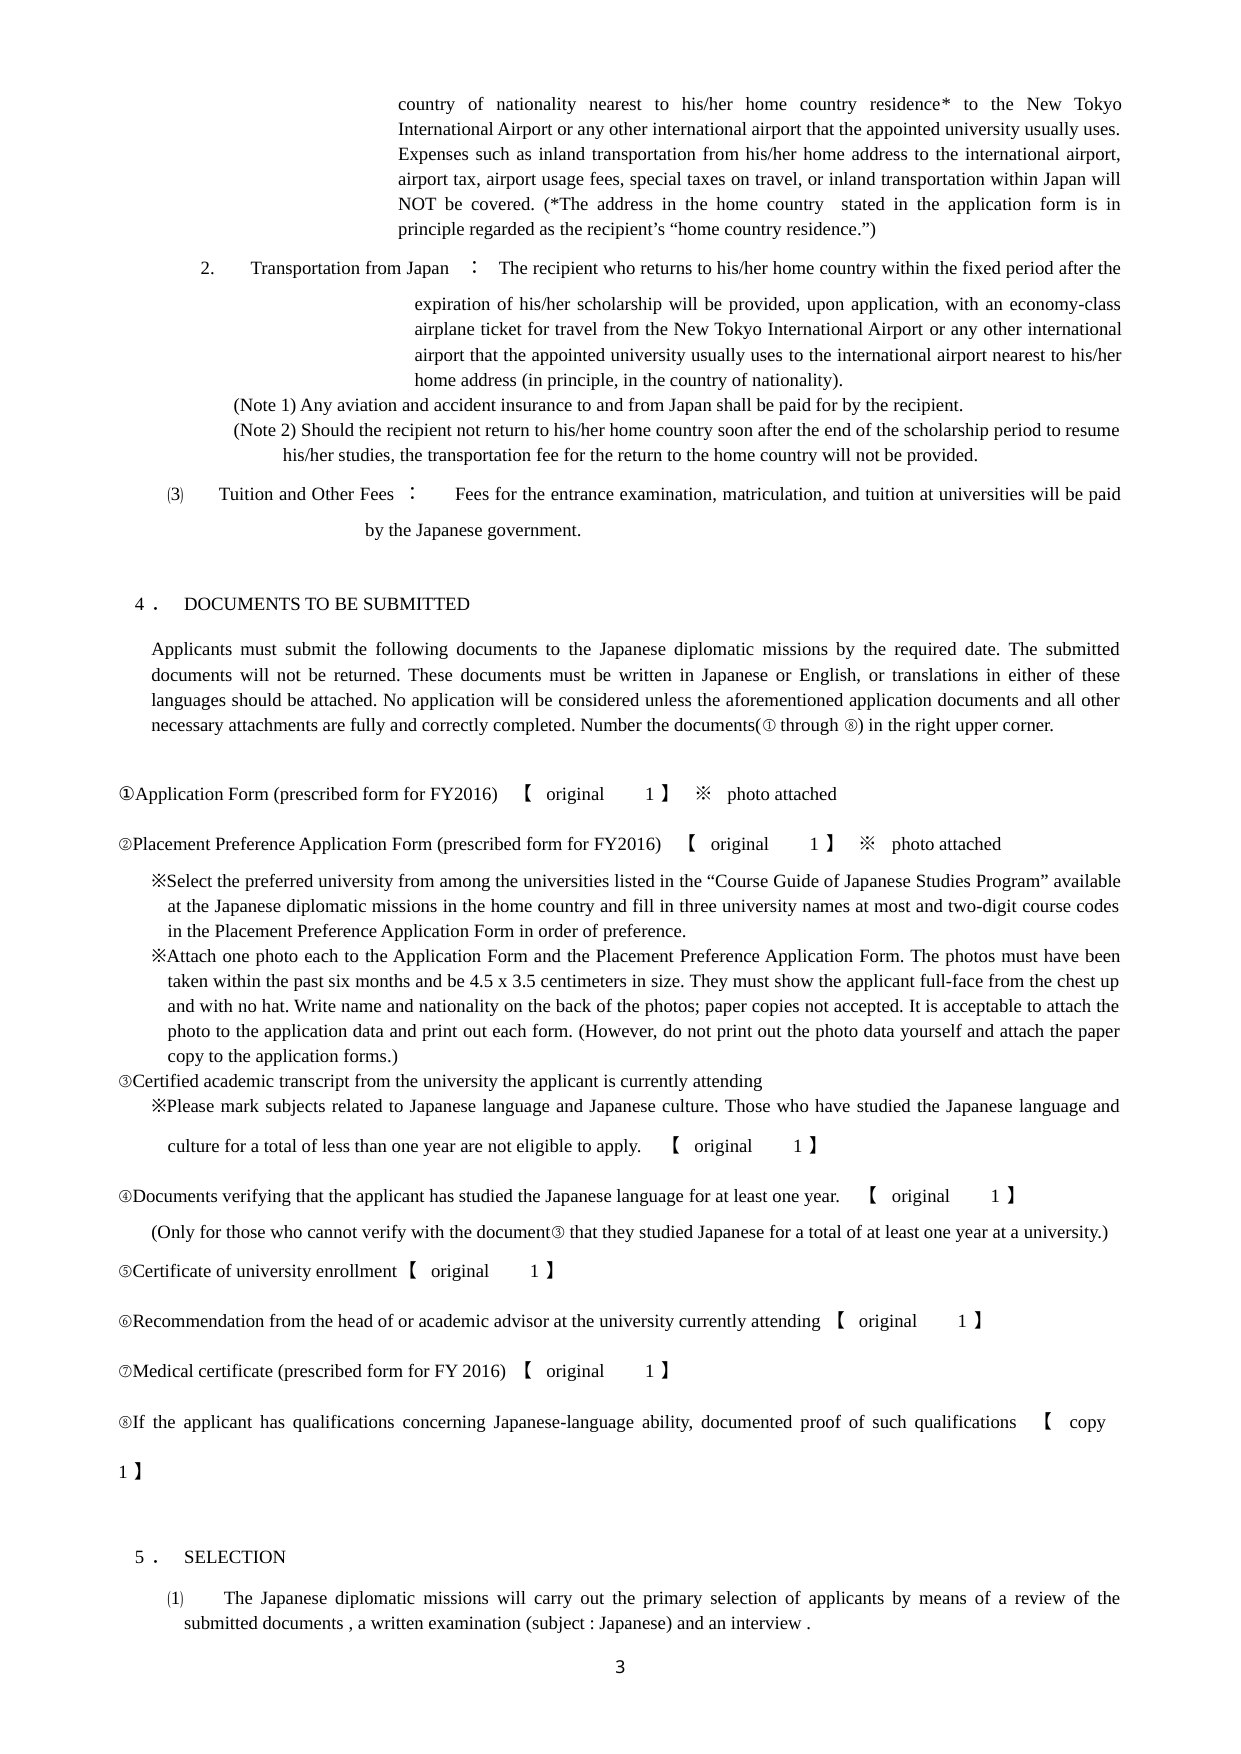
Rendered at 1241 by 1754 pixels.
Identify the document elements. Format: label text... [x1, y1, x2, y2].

text (1) The Japanese diplomatic missions will carry out the primary selection of applicants by means of a review of the submitted documents , a written examination (subject : Japanese) and an interview . [153, 1585, 1122, 1635]
text ※Select the preferred university from among the universities listed in the “Course Guide of Japanese Studies Program” available at the Japanese diplomatic missions in the home country and fill in three university names at most and two-digit course codes in the Placement Preference Application Form in order of preference. [135, 868, 1122, 943]
text (Note 1) Any aviation and accident insurance to and from Japan shall be paid for by the recipient. [217, 392, 1122, 417]
text ⑧If the applicant has qualifications concerning Japanese-language ability, documented proof of such qualifications【copy 1】 [118, 1395, 1122, 1495]
text ⑦Medical certificate (prescribed form for FY 2016) 【original 1】 [118, 1345, 1122, 1395]
text ①Application Form (prescribed form for FY2016) 【original 1】※photo attached [118, 767, 1122, 817]
text (Only for those who cannot verify with the document③ that they studied Japanese for a total of at least one year at a university.) [118, 1219, 1122, 1244]
text ③Certified academic transcript from the university the applicant is currently attending [118, 1068, 1122, 1094]
text ②Placement Preference Application Form (prescribed form for FY2016) 【original 1】※photo attached [118, 817, 1122, 868]
text Applicants must submit the following documents to the Japanese diplomatic missions by the required date. The submitted documents will not be returned. These documents must be written in Japanese or English, or translations in either of these languages should be attached. No application will be considered unless the aforementioned application documents and all other necessary attachments are fully and correctly completed. Number the documents(① through ⑧) in the right upper corner. [135, 637, 1122, 737]
text (3) Tuition and Other Fees： Fees for the entrance examination, matriculation, and tuition at universities will be paid by the Japanese government. [159, 467, 1122, 542]
text 4．DOCUMENTS TO BE SUBMITTED [124, 577, 1122, 627]
text ⑥Recommendation from the head of or academic advisor at the university currently attending【original 1】 [118, 1294, 1122, 1345]
text (Note 2) Should the recipient not return to his/her home country soon after the end of the scholarship period to resume his/her studies, the transportation fee for the return to the home country will not be provided. [217, 417, 1122, 467]
text ※Attach one photo each to the Application Form and the Placement Preference Application Form. The photos must have been taken within the past six months and be 4.5 x 3.5 centimeters in size. They must show the applicant full-face from the chest up and with no hat. Write name and nationality on the back of the photos; paper copies not accepted. It is acceptable to attach the photo to the application data and print out each form. (However, do not print out the photo data yourself and attach the paper copy to the application forms.) [135, 943, 1122, 1068]
text ※Please mark subjects related to Japanese language and Japanese culture. Those who have studied the Japanese language and culture for a total of less than one year are not eligible to apply. 【original 1】 [135, 1094, 1122, 1169]
text 2. Transportation from Japan：The recipient who returns to his/her home country within the fixed period after the expiration of his/her scholarship will be provided, upon application, with an economy-class airplane ticket for travel from the New Tokyo International Airport or any other international airport that the appointed university usually uses to the international airport nearest to his/her home address (in principle, in the country of nationality). [184, 241, 1122, 392]
text 5．SELECTION [118, 1530, 1122, 1580]
text ⑤Certificate of university enrollment【original 1】 [118, 1244, 1122, 1294]
text ④Documents verifying that the applicant has studied the Japanese language for at least one year. 【original 1】 [118, 1169, 1122, 1219]
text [184, 91, 1122, 241]
